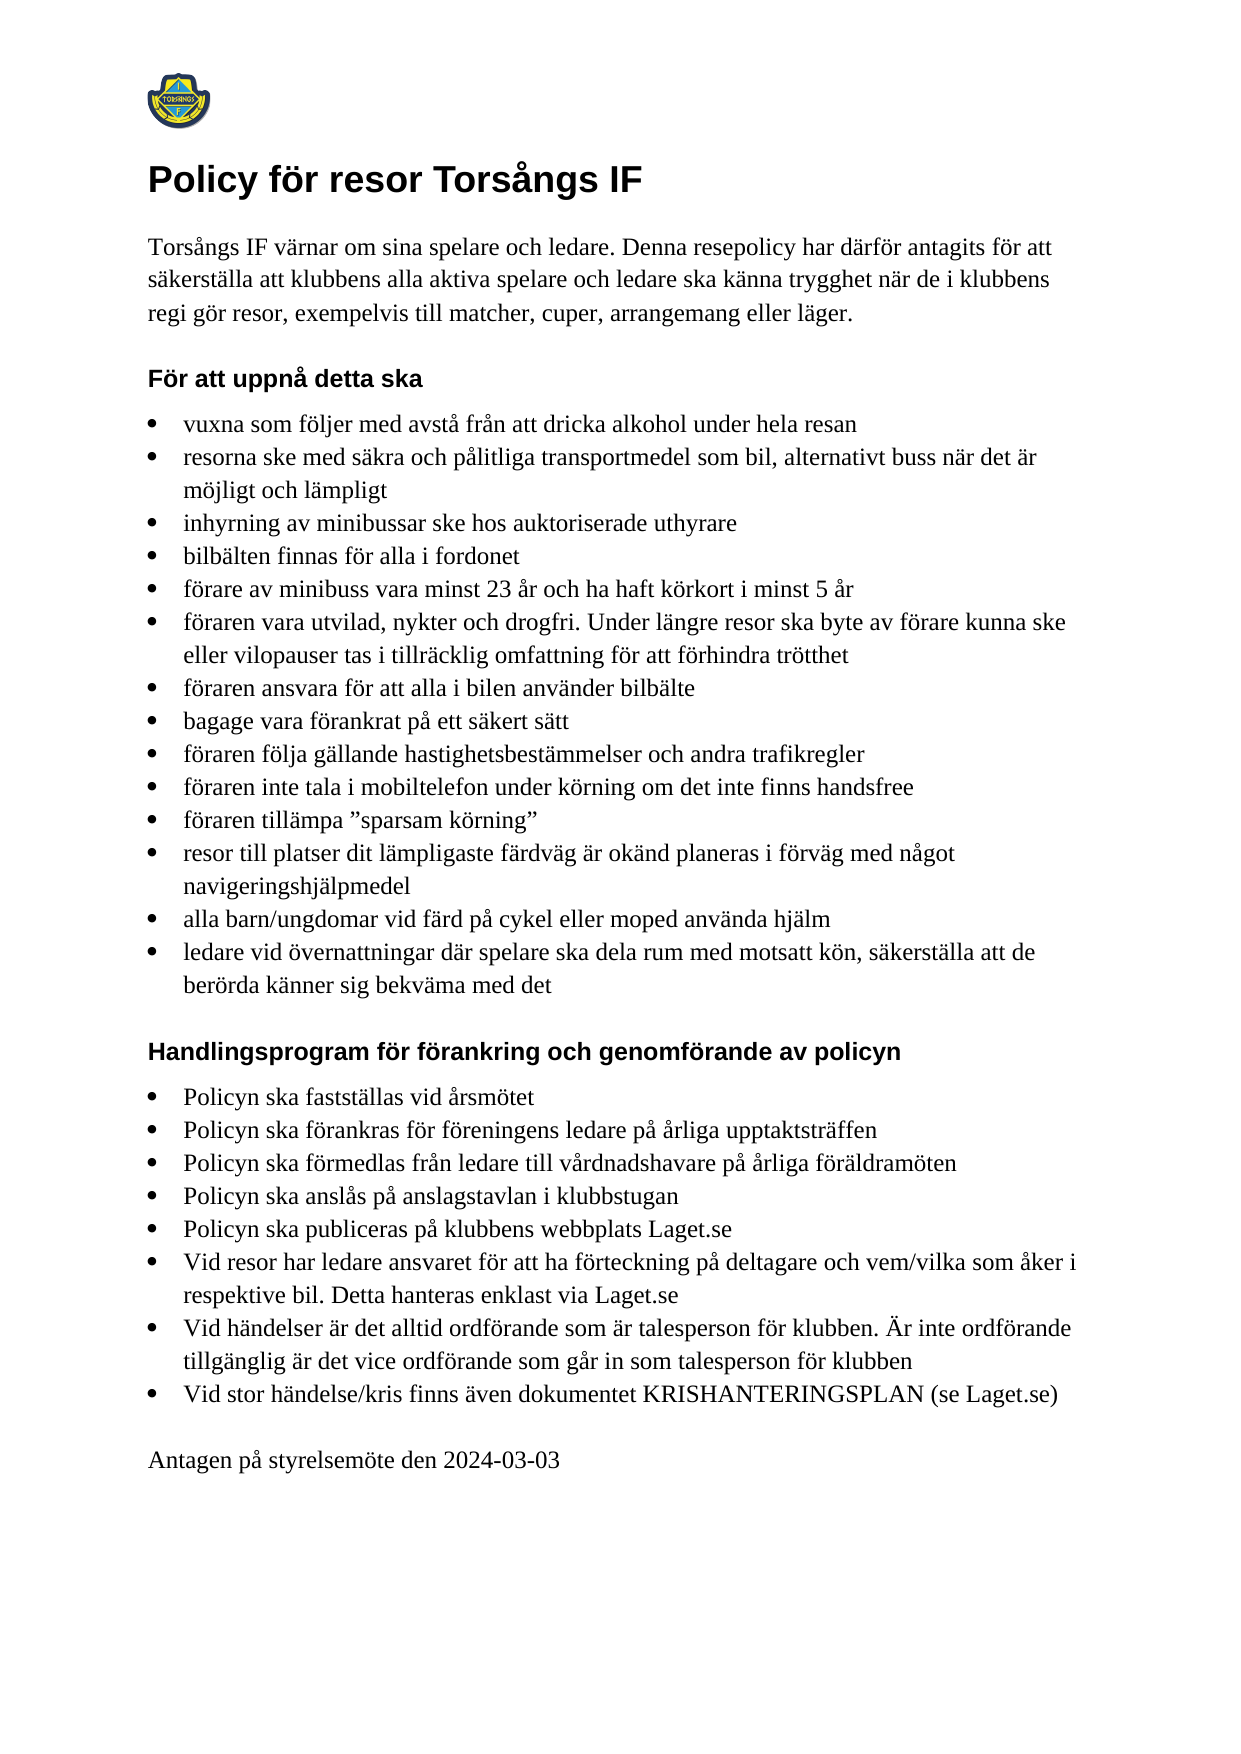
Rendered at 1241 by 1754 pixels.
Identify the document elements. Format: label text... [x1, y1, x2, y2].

list bagage vara förankrat på ett säkert sätt [148, 706, 1093, 735]
text Torsångs IF värnar om sina spelare och ledare. Denna resepolicy har därför antagits för att säkerställa att klubbens alla aktiva spelare och ledare ska känna trygghet när de i klubbens regi gör resor, exempelvis till matcher, cuper, arrangemang eller läger. [148, 232, 1093, 326]
list föraren vara utvilad, nykter och drogfri. Under längre resor ska byte av förare kunna ske eller vilopauser tas i tillräcklig omfattning för att förhindra trötthet [148, 607, 1093, 669]
list föraren inte tala i mobiltelefon under körning om det inte finns handsfree [148, 772, 1093, 801]
list föraren följa gällande hastighetsbestämmelser och andra trafikregler [148, 739, 1093, 768]
list föraren tillämpa ”sparsam körning” [148, 805, 1093, 834]
list alla barn/ungdomar vid färd på cykel eller moped använda hjälm [148, 904, 1093, 933]
picture [147, 73, 211, 129]
list Policyn ska anslås på anslagstavlan i klubbstugan [148, 1181, 1093, 1210]
list bilbälten finnas för alla i fordonet [148, 541, 1093, 570]
list Vid händelser är det alltid ordförande som är talesperson för klubben. Är inte ordförande tillgänglig är det vice ordförande som går in som talesperson för klubben [148, 1313, 1093, 1375]
list Vid stor händelse/kris finns även dokumentet KRISHANTERINGSPLAN (se Laget.se) [148, 1379, 1093, 1408]
text Policy för resor Torsångs IF [148, 157, 1093, 200]
list ledare vid övernattningar där spelare ska dela rum med motsatt kön, säkerställa att de berörda känner sig bekväma med det [148, 937, 1093, 999]
list Policyn ska förankras för föreningens ledare på årliga upptaktsträffen [148, 1115, 1093, 1144]
list förare av minibuss vara minst 23 år och ha haft körkort i minst 5 år [148, 574, 1093, 603]
list Vid resor har ledare ansvaret för att ha förteckning på deltagare och vem/vilka som åker i respektive bil. Detta hanteras enklast via Laget.se [148, 1247, 1122, 1309]
list vuxna som följer med avstå från att dricka alkohol under hela resan [148, 409, 1093, 438]
list inhyrning av minibussar ske hos auktoriserade uthyrare [148, 508, 1093, 537]
list resor till platser dit lämpligaste färdväg är okänd planeras i förväg med något navigeringshjälpmedel [148, 838, 1093, 900]
list Policyn ska förmedlas från ledare till vårdnadshavare på årliga föräldramöten [148, 1148, 1093, 1177]
list Policyn ska fastställas vid årsmötet [148, 1082, 1093, 1111]
text Handlingsprogram för förankring och genomförande av policyn [148, 1037, 1093, 1065]
text För att uppnå detta ska [148, 364, 1093, 392]
list föraren ansvara för att alla i bilen använder bilbälte [148, 673, 1093, 702]
list Policyn ska publiceras på klubbens webbplats Laget.se [148, 1214, 1093, 1243]
list resorna ske med säkra och pålitliga transportmedel som bil, alternativt buss när det är möjligt och lämpligt [148, 442, 1093, 504]
text Antagen på styrelsemöte den 2024-03-03 [148, 1445, 1093, 1474]
